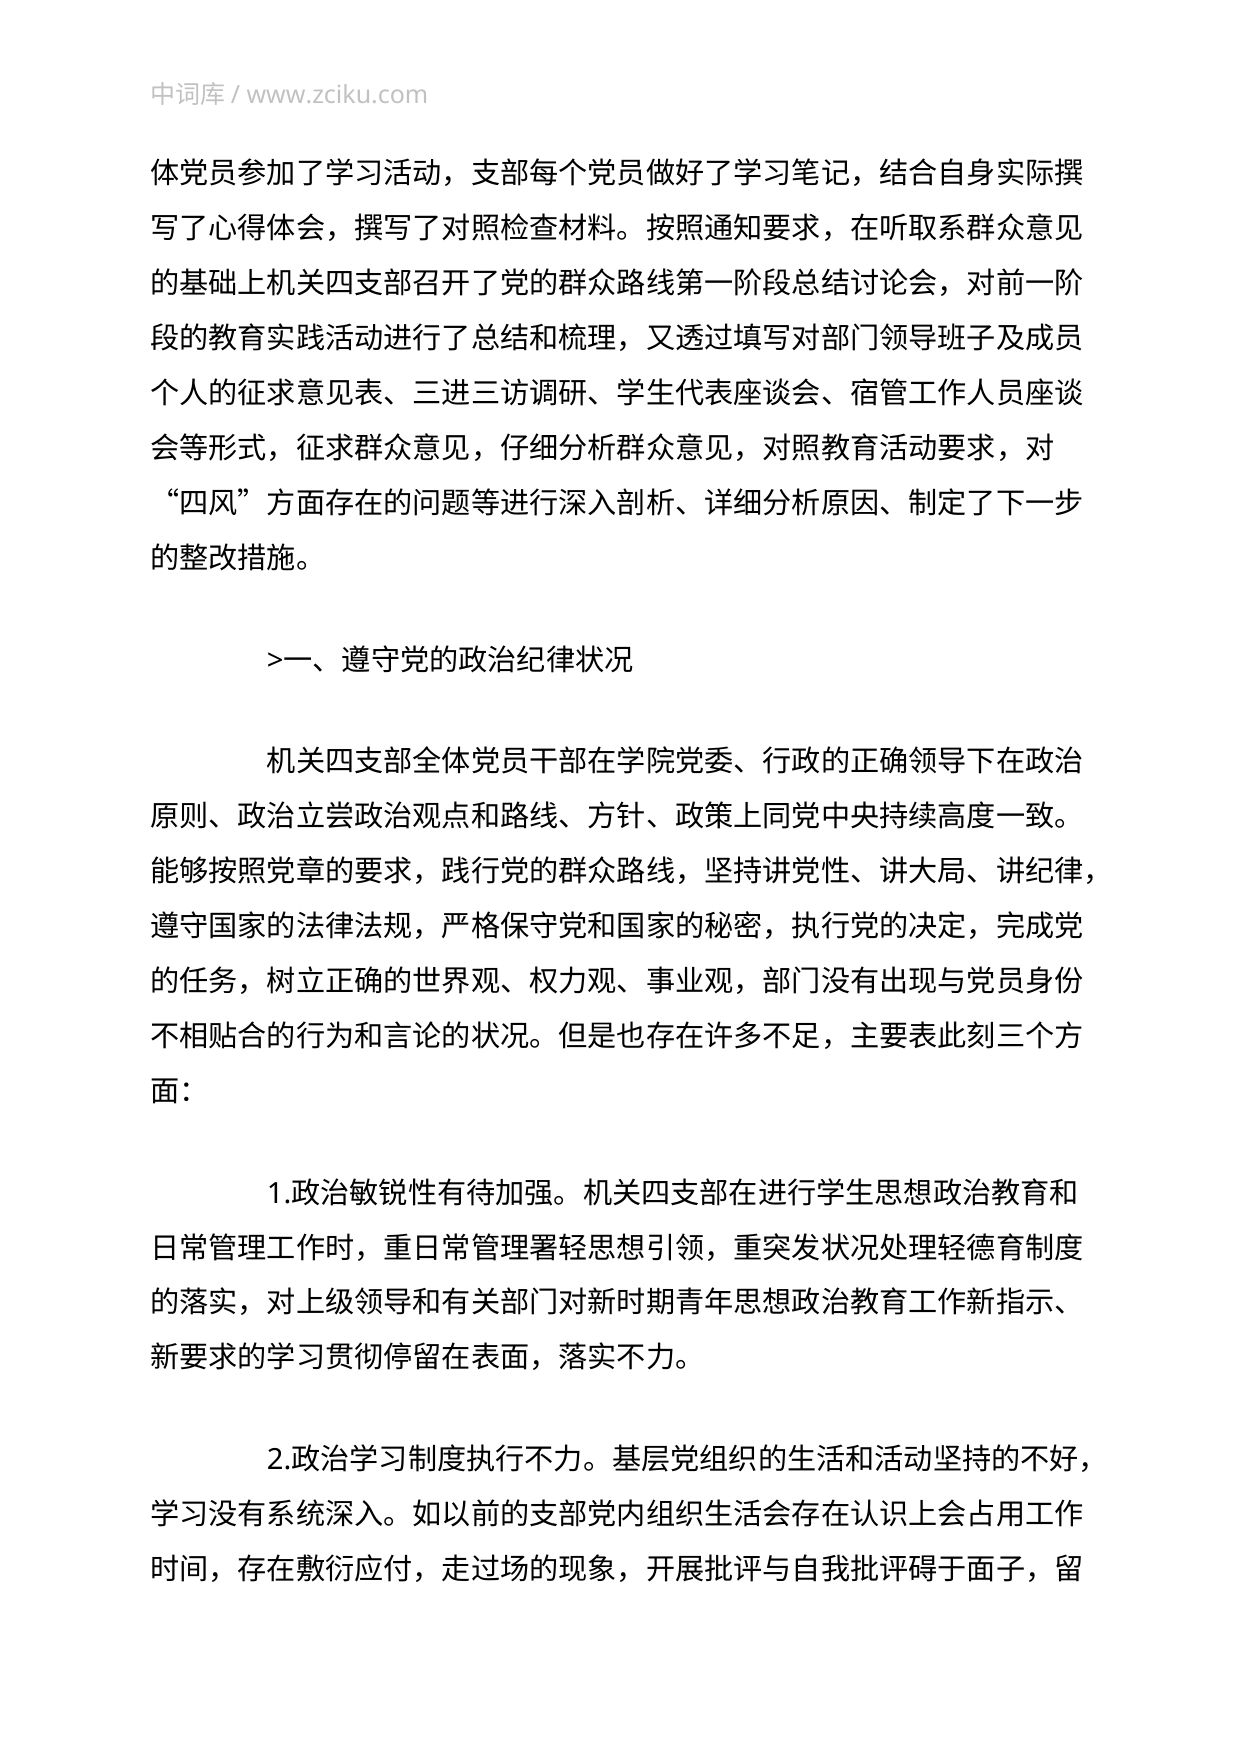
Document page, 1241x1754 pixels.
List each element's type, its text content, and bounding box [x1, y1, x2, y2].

text >一、遵守党的政治纪律状况 [150, 636, 1090, 678]
text 机关四支部全体党员干部在学院党委、行政的正确领导下在政治原则、政治立尝政治观点和路线、方针、政策上同党中央持续高度一致。能够按照党章的要求，践行党的群众路线，坚持讲党性、讲大局、讲纪律，遵守国家的法律法规，严格保守党和国家的秘密，执行党的决定，完成党的任务，树立正确的世界观、权力观、事业观，部门没有出现与党员身份不相贴合的行为和言论的状况。但是也存在许多不足，主要表此刻三个方面： [150, 738, 1090, 1110]
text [150, 1436, 1090, 1588]
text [150, 150, 1090, 577]
text 1.政治敏锐性有待加强。机关四支部在进行学生思想政治教育和日常管理工作时，重日常管理署轻思想引领，重突发状况处理轻德育制度的落实，对上级领导和有关部门对新时期青年思想政治教育工作新指示、新要求的学习贯彻停留在表面，落实不力。 [150, 1169, 1090, 1376]
